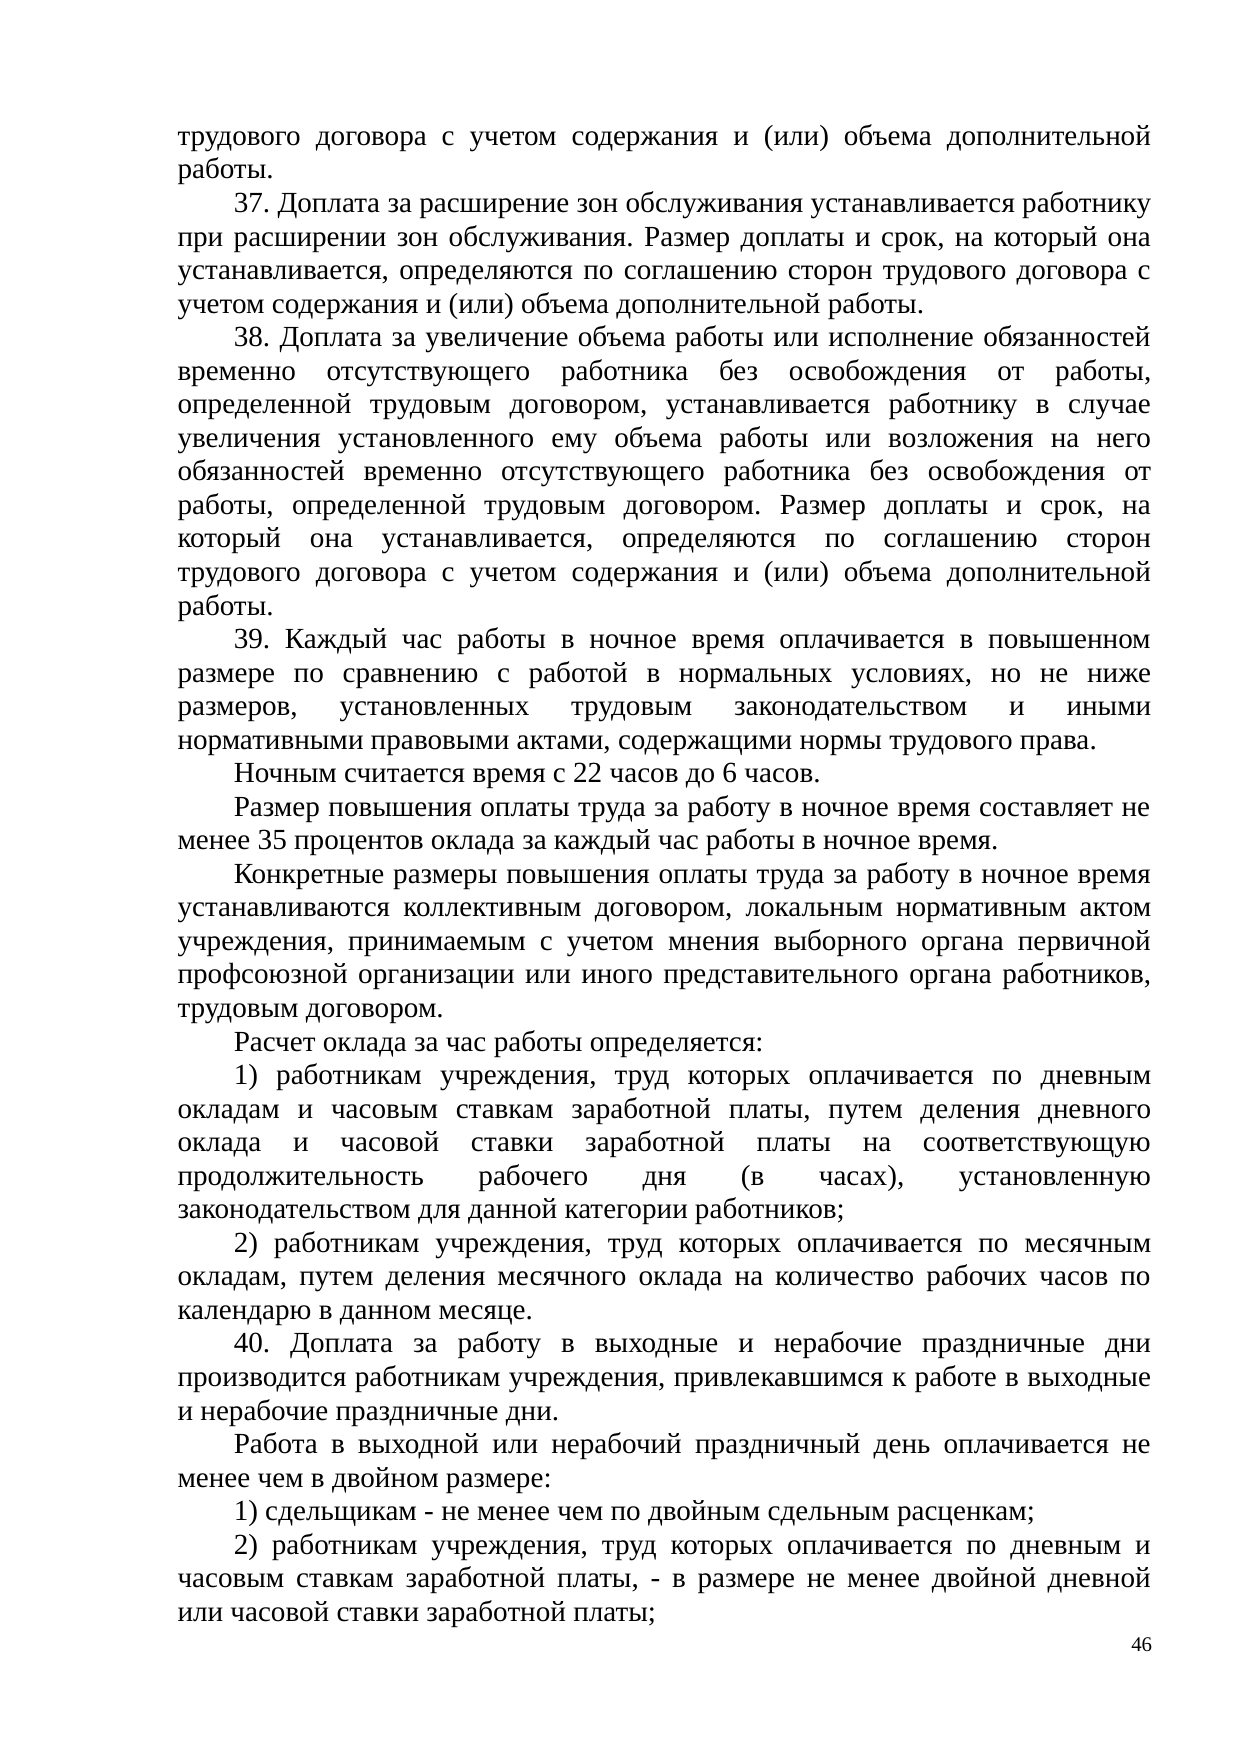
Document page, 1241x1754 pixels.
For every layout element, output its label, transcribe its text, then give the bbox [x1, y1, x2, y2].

text Расчет оклада за час работы определяется: [177, 1024, 1152, 1057]
text Работа в выходной или нерабочий праздничный день оплачивается не менее чем в двойном размере: [177, 1426, 1152, 1493]
text Размер повышения оплаты труда за работу в ночное время составляет не менее 35 процентов оклада за каждый час работы в ночное время. [177, 789, 1152, 856]
text 37. Доплата за расширение зон обслуживания устанавливается работнику при расширении зон обслуживания. Размер доплаты и срок, на который она устанавливается, определяются по соглашению сторон трудового договора с учетом содержания и (или) объема дополнительной работы. [177, 185, 1152, 319]
text 2) работникам учреждения, труд которых оплачивается по дневным и часовым ставкам заработной платы, - в размере не менее двойной дневной или часовой ставки заработной платы; [177, 1527, 1152, 1627]
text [177, 118, 1152, 185]
text 39. Каждый час работы в ночное время оплачивается в повышенном размере по сравнению с работой в нормальных условиях, но не ниже размеров, установленных трудовым законодательством и иными нормативными правовыми актами, содержащими нормы трудового права. [177, 621, 1152, 755]
text 40. Доплата за работу в выходные и нерабочие праздничные дни производится работникам учреждения, привлекавшимся к работе в выходные и нерабочие праздничные дни. [177, 1326, 1152, 1426]
text 1) работникам учреждения, труд которых оплачивается по дневным окладам и часовым ставкам заработной платы, путем деления дневного оклада и часовой ставки заработной платы на соответствующую продолжительность рабочего дня (в часах), установленную законодательством для данной категории работников; [177, 1057, 1152, 1225]
text Конкретные размеры повышения оплаты труда за работу в ночное время устанавливаются коллективным договором, локальным нормативным актом учреждения, принимаемым с учетом мнения выборного органа первичной профсоюзной организации или иного представительного органа работников, трудовым договором. [177, 856, 1152, 1024]
text Ночным считается время с 22 часов до 6 часов. [177, 755, 1152, 789]
text 1) сдельщикам - не менее чем по двойным сдельным расценкам; [177, 1493, 1152, 1527]
text 38. Доплата за увеличение объема работы или исполнение обязанностей временно отсутствующего работника без освобождения от работы, определенной трудовым договором, устанавливается работнику в случае увеличения установленного ему объема работы или возложения на него обязанностей временно отсутствующего работника без освобождения от работы, определенной трудовым договором. Размер доплаты и срок, на который она устанавливается, определяются по соглашению сторон трудового договора с учетом содержания и (или) объема дополнительной работы. [177, 319, 1152, 621]
text 2) работникам учреждения, труд которых оплачивается по месячным окладам, путем деления месячного оклада на количество рабочих часов по календарю в данном месяце. [177, 1225, 1152, 1326]
